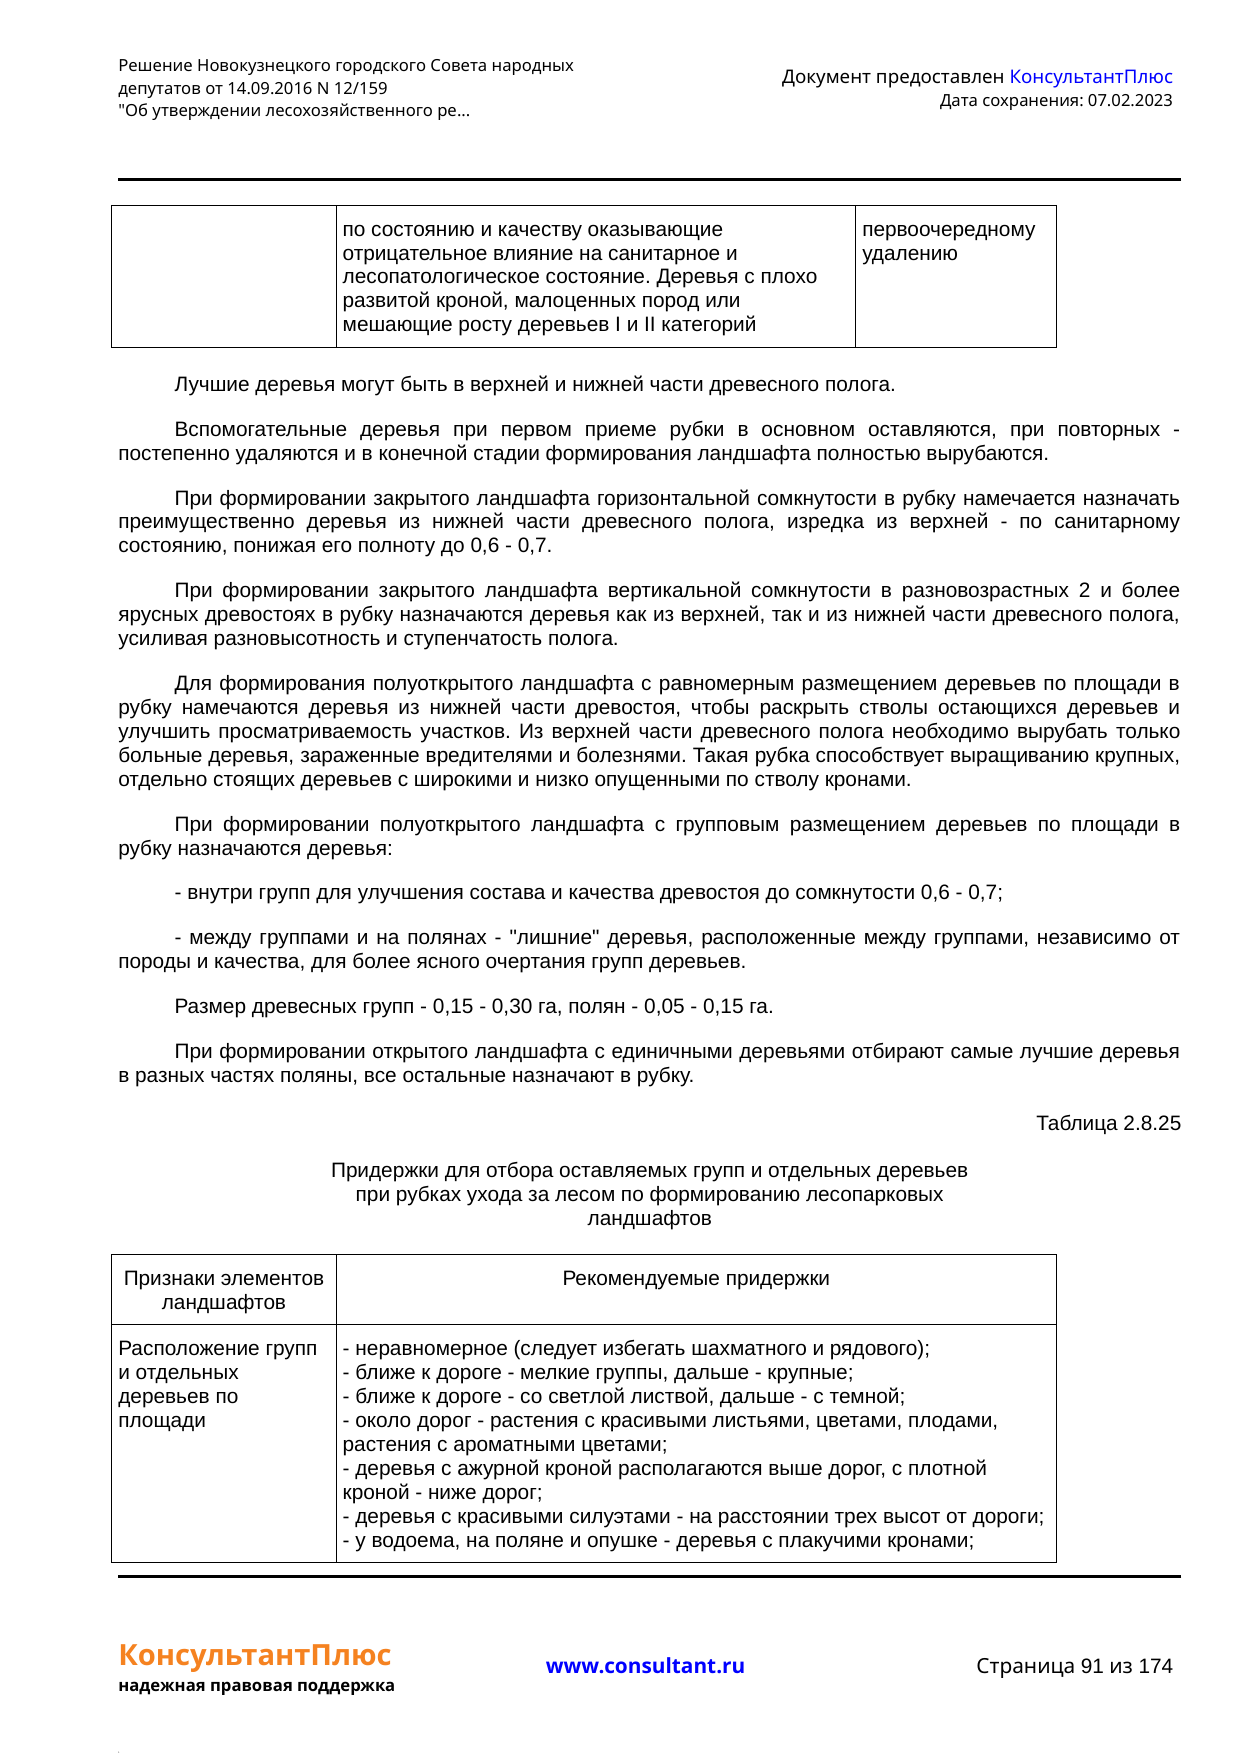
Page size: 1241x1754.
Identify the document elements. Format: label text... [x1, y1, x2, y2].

text Таблица 2.8.25 [118, 1110, 1181, 1134]
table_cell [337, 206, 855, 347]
text Придержки для отбора оставляемых групп и отдельных деревьев [118, 1158, 1181, 1182]
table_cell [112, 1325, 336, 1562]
text Для формирования полуоткрытого ландшафта с равномерным размещением деревьев по площади в рубку намечаются деревья из нижней части древостоя, чтобы раскрыть стволы остающихся деревьев и улучшить просматриваемость участков. Из верхней части древесного полога необходимо вырубать только больные деревья, зараженные вредителями и болезнями. Такая рубка способствует выращиванию крупных, отдельно стоящих деревьев с широкими и низко опущенными по стволу кронами. [118, 671, 1181, 791]
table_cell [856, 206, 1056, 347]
text При формировании закрытого ландшафта горизонтальной сомкнутости в рубку намечается назначать преимущественно деревья из нижней части древесного полога, изредка из верхней - по санитарному состоянию, понижая его полноту до 0,6 - 0,7. [118, 485, 1181, 557]
text Вспомогательные деревья при первом приеме рубки в основном оставляются, при повторных - постепенно удаляются и в конечной стадии формирования ландшафта полностью вырубаются. [118, 417, 1181, 464]
text - внутри групп для улучшения состава и качества древостоя до сомкнутости 0,6 - 0,7; [118, 880, 1181, 904]
text Размер древесных групп - 0,15 - 0,30 га, полян - 0,05 - 0,15 га. [118, 994, 1181, 1018]
text - между группами и на полянах - "лишние" деревья, расположенные между группами, независимо от породы и качества, для более ясного очертания групп деревьев. [118, 925, 1181, 973]
text ландшафтов [118, 1206, 1181, 1230]
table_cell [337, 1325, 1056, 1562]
text Лучшие деревья могут быть в верхней и нижней части древесного полога. [118, 372, 1181, 396]
text При формировании закрытого ландшафта вертикальной сомкнутости в разновозрастных 2 и более ярусных древостоях в рубку назначаются деревья как из верхней, так и из нижней части древесного полога, усиливая разновысотность и ступенчатость полога. [118, 578, 1181, 650]
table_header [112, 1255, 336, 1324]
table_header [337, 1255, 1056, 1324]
text При формировании полуоткрытого ландшафта с групповым размещением деревьев по площади в рубку назначаются деревья: [118, 811, 1181, 859]
text при рубках ухода за лесом по формированию лесопарковых [118, 1182, 1181, 1206]
text При формировании открытого ландшафта с единичными деревьями отбирают самые лучшие деревья в разных частях поляны, все остальные назначают в рубку. [118, 1038, 1181, 1086]
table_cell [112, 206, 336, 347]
